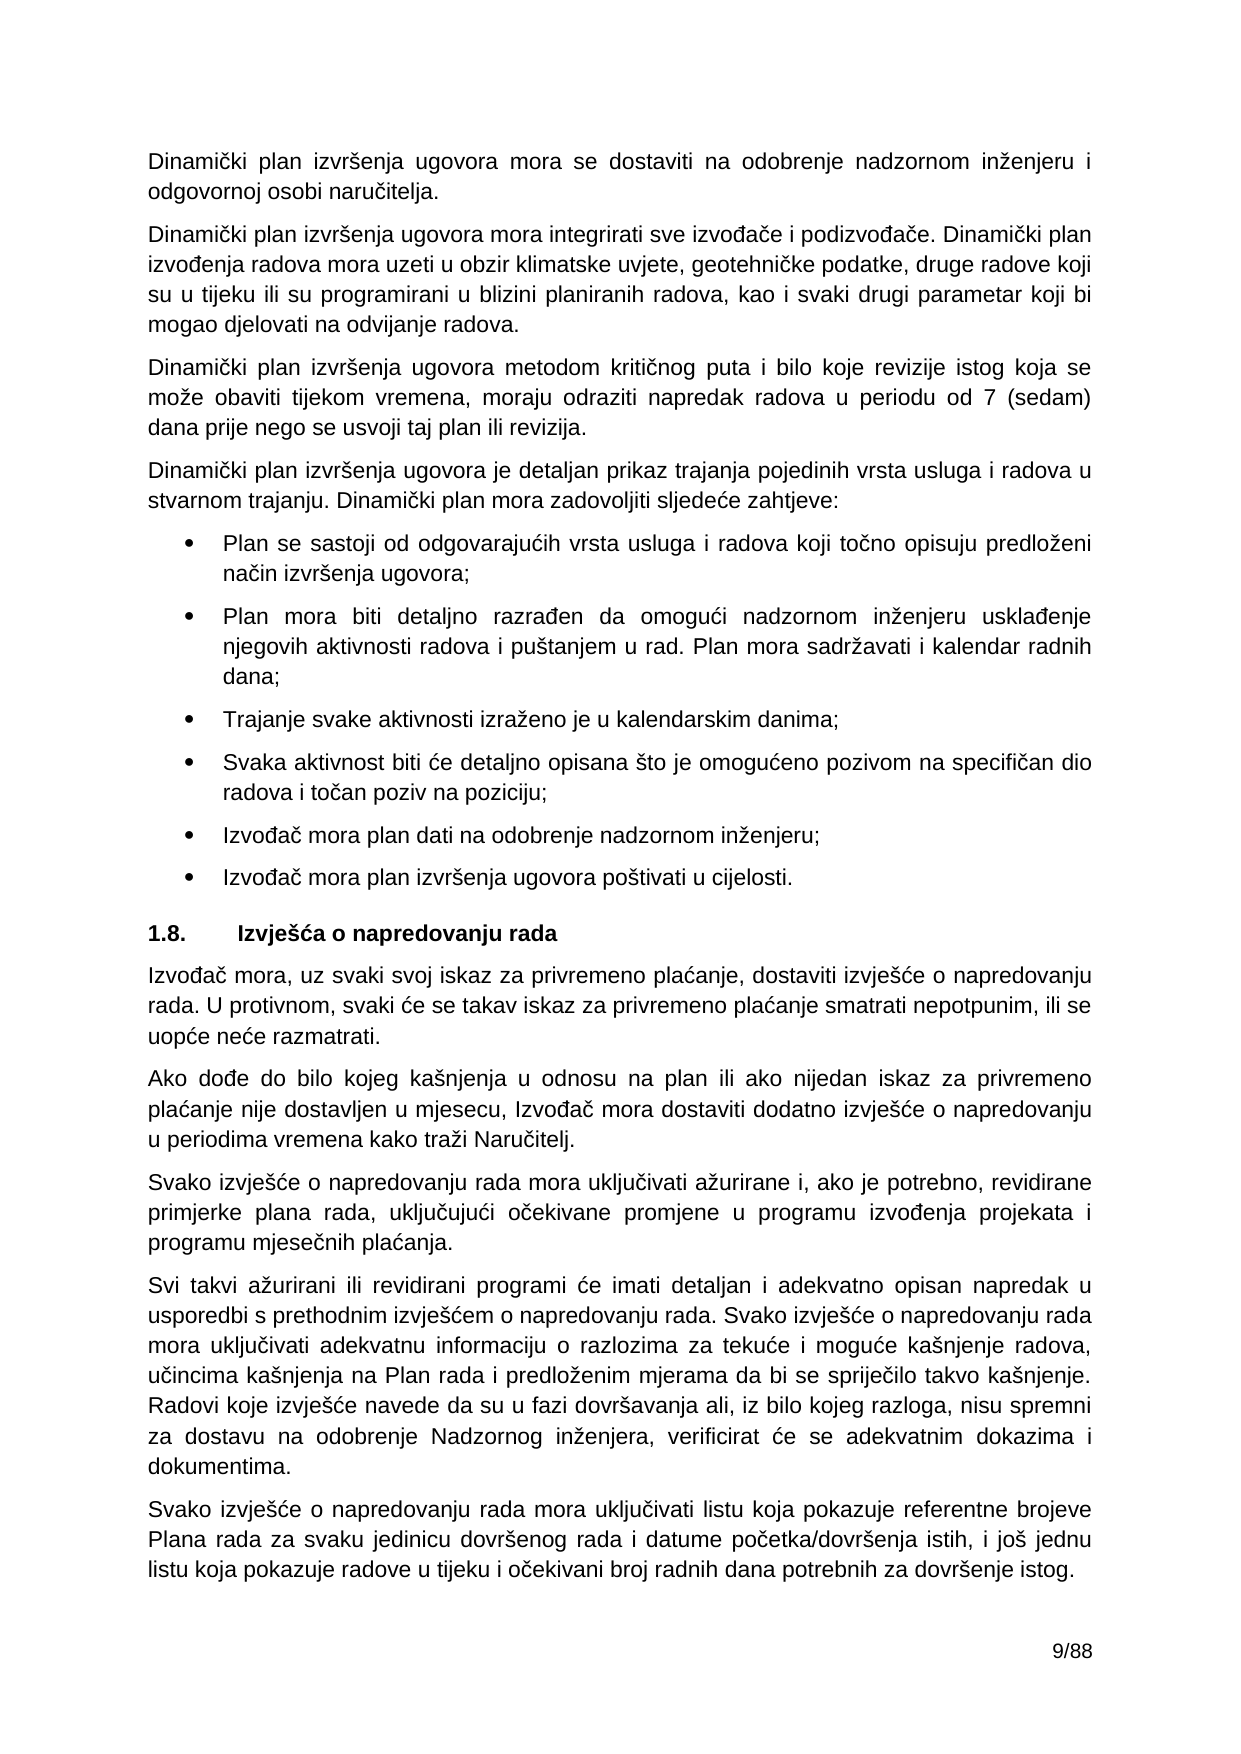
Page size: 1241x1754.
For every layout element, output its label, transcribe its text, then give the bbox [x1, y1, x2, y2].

text Svi takvi ažurirani ili revidirani programi će imati detaljan i adekvatno opisan napredak u usporedbi s prethodnim izvješćem o napredovanju rada. Svako izvješće o napredovanju rada mora uključivati adekvatnu informaciju o razlozima za tekuće i moguće kašnjenje radova, učincima kašnjenja na Plan rada i predloženim mjerama da bi se spriječilo takvo kašnjenje. Radovi koje izvješće navede da su u fazi dovršavanja ali, iz bilo kojeg razloga, nisu spremni za dostavu na odobrenje Nadzornog inženjera, verificirat će se adekvatnim dokazima i dokumentima. [148, 1272, 1092, 1479]
text Svako izvješće o napredovanju rada mora uključivati listu koja pokazuje referentne brojeve Plana rada za svaku jedinicu dovršenog rada i datume početka/dovršenja istih, i još jednu listu koja pokazuje radove u tijeku i očekivani broj radnih dana potrebnih za dovršenje istog. [148, 1496, 1092, 1582]
text Ako dođe do bilo kojeg kašnjenja u odnosu na plan ili ako nijedan iskaz za privremeno plaćanje nije dostavljen u mjesecu, Izvođač mora dostaviti dodatno izvješće o napredovanju u periodima vremena kako traži Naručitelj. [148, 1065, 1092, 1152]
list Trajanje svake aktivnosti izraženo je u kalendarskim danima; [185, 706, 1092, 732]
list Plan se sastoji od odgovarajućih vrsta usluga i radova koji točno opisuju predloženi način izvršenja ugovora; [185, 530, 1092, 587]
text Dinamički plan izvršenja ugovora mora se dostaviti na odobrenje nadzornom inženjeru i odgovornoj osobi naručitelja. [148, 148, 1092, 204]
list Plan mora biti detaljno razrađen da omogući nadzornom inženjeru usklađenje njegovih aktivnosti radova i puštanjem u rad. Plan mora sadržavati i kalendar radnih dana; [185, 603, 1092, 690]
list Izvođač mora plan izvršenja ugovora poštivati u cijelosti. [185, 864, 1092, 891]
subtitle Izvješća o napredovanju rada [148, 919, 1092, 946]
text Dinamički plan izvršenja ugovora je detaljan prikaz trajanja pojedinih vrsta usluga i radova u stvarnom trajanju. Dinamički plan mora zadovoljiti sljedeće zahtjeve: [148, 457, 1092, 514]
text Dinamički plan izvršenja ugovora metodom kritičnog puta i bilo koje revizije istog koja se može obaviti tijekom vremena, moraju odraziti napredak radova u periodu od 7 (sedam) dana prije nego se usvoji taj plan ili revizija. [148, 354, 1092, 441]
list Svaka aktivnost biti će detaljno opisana što je omogućeno pozivom na specifičan dio radova i točan poziv na poziciju; [185, 749, 1092, 805]
text Dinamički plan izvršenja ugovora mora integrirati sve izvođače i podizvođače. Dinamički plan izvođenja radova mora uzeti u obzir klimatske uvjete, geotehničke podatke, druge radove koji su u tijeku ili su programirani u blizini planiranih radova, kao i svaki drugi parametar koji bi mogao djelovati na odvijanje radova. [148, 221, 1092, 338]
text Izvođač mora, uz svaki svoj iskaz za privremeno plaćanje, dostaviti izvješće o napredovanju rada. U protivnom, svaki će se takav iskaz za privremeno plaćanje smatrati nepotpunim, ili se uopće neće razmatrati. [148, 962, 1092, 1049]
text Svako izvješće o napredovanju rada mora uključivati ažurirane i, ako je potrebno, revidirane primjerke plana rada, uključujući očekivane promjene u programu izvođenja projekata i programu mjesečnih plaćanja. [148, 1168, 1092, 1255]
list Izvođač mora plan dati na odobrenje nadzornom inženjeru; [185, 822, 1092, 848]
